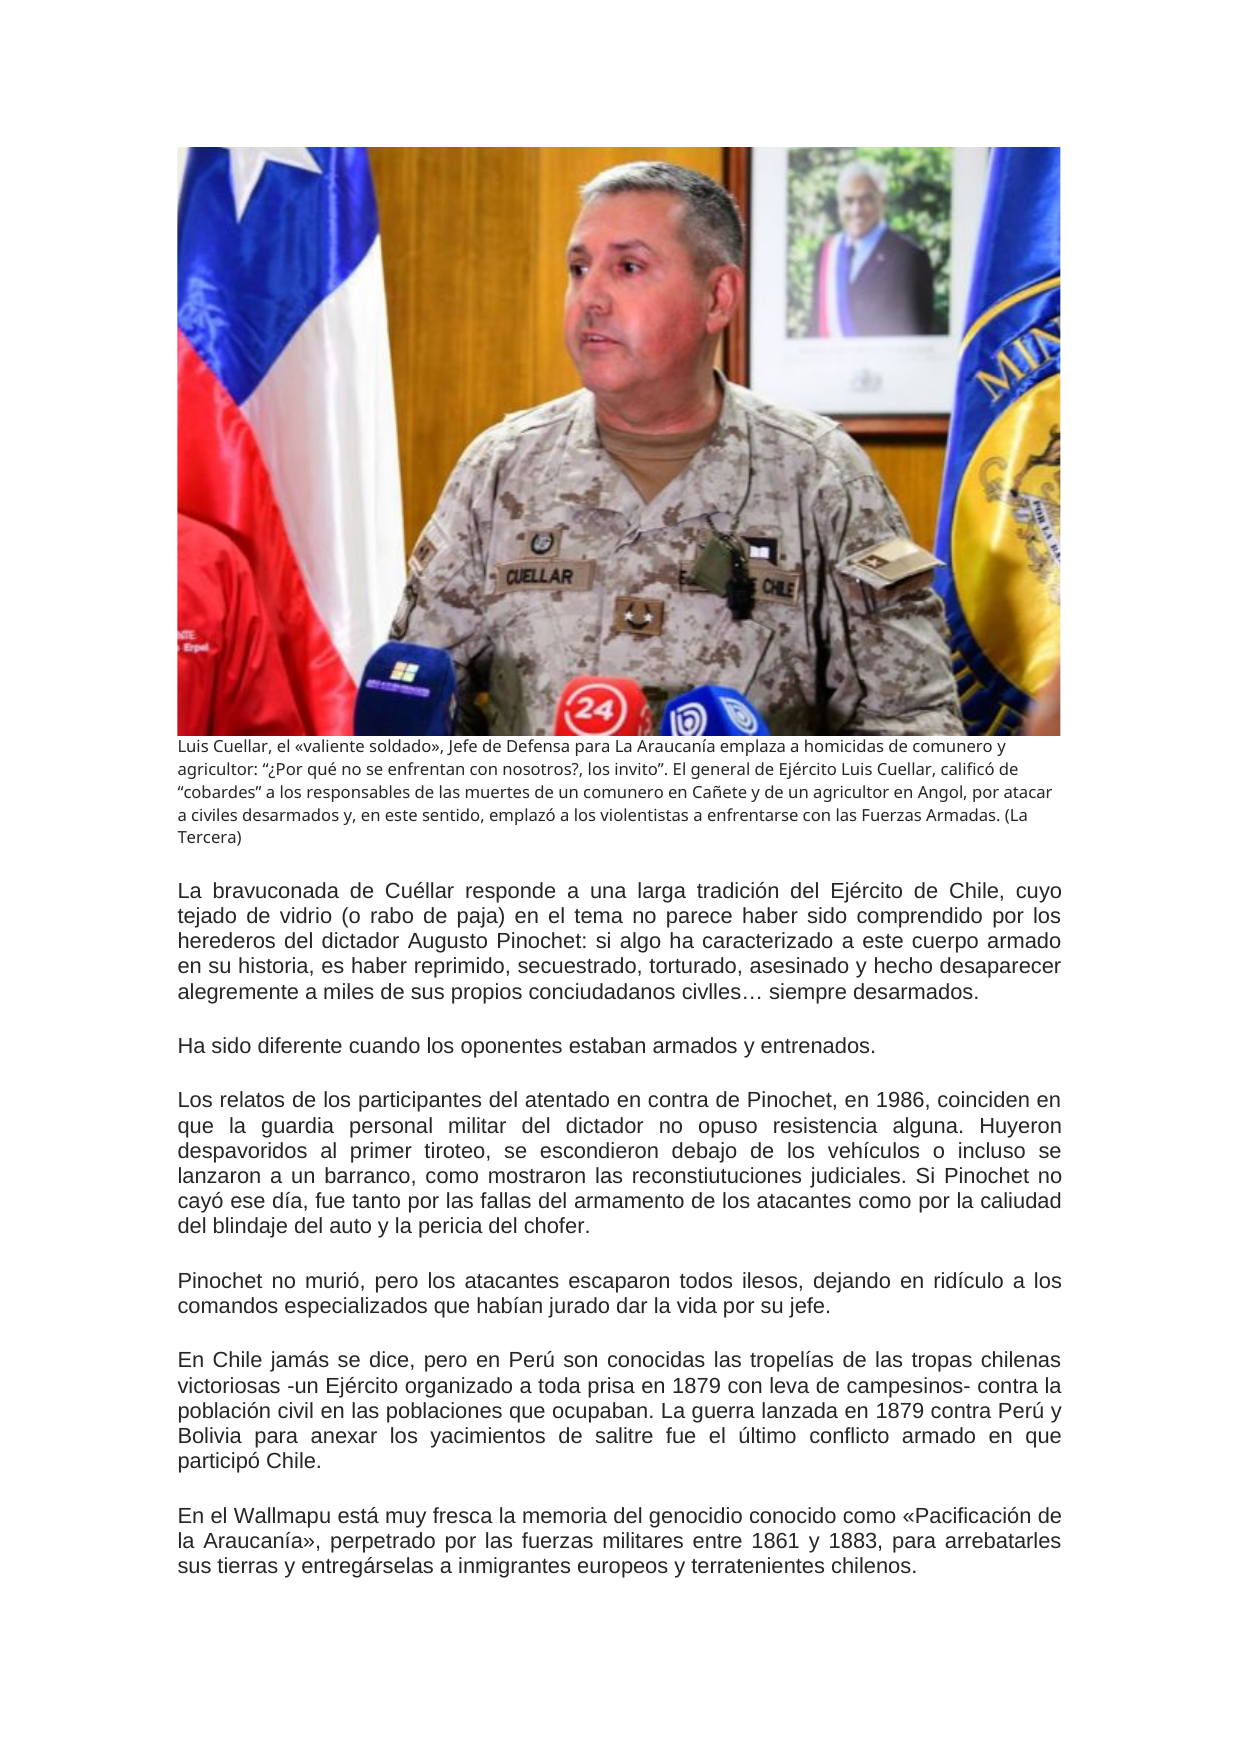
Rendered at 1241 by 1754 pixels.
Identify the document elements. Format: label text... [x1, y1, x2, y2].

text Los relatos de los participantes del atentado en contra de Pinochet, en 1986, coinciden en que la guardia personal militar del dictador no opuso resistencia alguna. Huyeron despavoridos al primer tiroteo, se escondieron debajo de los vehículos o incluso se lanzaron a un barranco, como mostraron las reconstiutuciones judiciales. Si Pinochet no cayó ese día, fue tanto por las fallas del armamento de los atacantes como por la caliudad del blindaje del auto y la pericia del chofer. [177, 1087, 1063, 1239]
text En Chile jamás se dice, pero en Perú son conocidas las tropelías de las tropas chilenas victoriosas -un Ejército organizado a toda prisa en 1879 con leva de campesinos- contra la población civil en las poblaciones que ocupaban. La guerra lanzada en 1879 contra Perú y Bolivia para anexar los yacimientos de salitre fue el último conflicto armado en que participó Chile. [177, 1347, 1063, 1473]
text Pinochet no murió, pero los atacantes escaparon todos ilesos, dejando en ridículo a los comandos especializados que habían jurado dar la vida por su jefe. [177, 1268, 1063, 1318]
text En el Wallmapu está muy fresca la memoria del genocidio conocido como «Pacificación de la Araucanía», perpetrado por las fuerzas militares entre 1861 y 1883, para arrebatarles sus tierras y entregárselas a inmigrantes europeos y terratenientes chilenos. [177, 1503, 1063, 1578]
picture [177, 147, 1061, 736]
text Ha sido diferente cuando los oponentes estaban armados y entrenados. [177, 1033, 1063, 1058]
text La bravuconada de Cuéllar responde a una larga tradición del Ejército de Chile, cuyo tejado de vidrio (o rabo de paja) en el tema no parece haber sido comprendido por los herederos del dictador Augusto Pinochet: si algo ha caracterizado a este cuerpo armado en su historia, es haber reprimido, secuestrado, torturado, asesinado y hecho desaparecer alegremente a miles de sus propios conciudadanos civlles… siempre desarmados. [177, 878, 1063, 1004]
